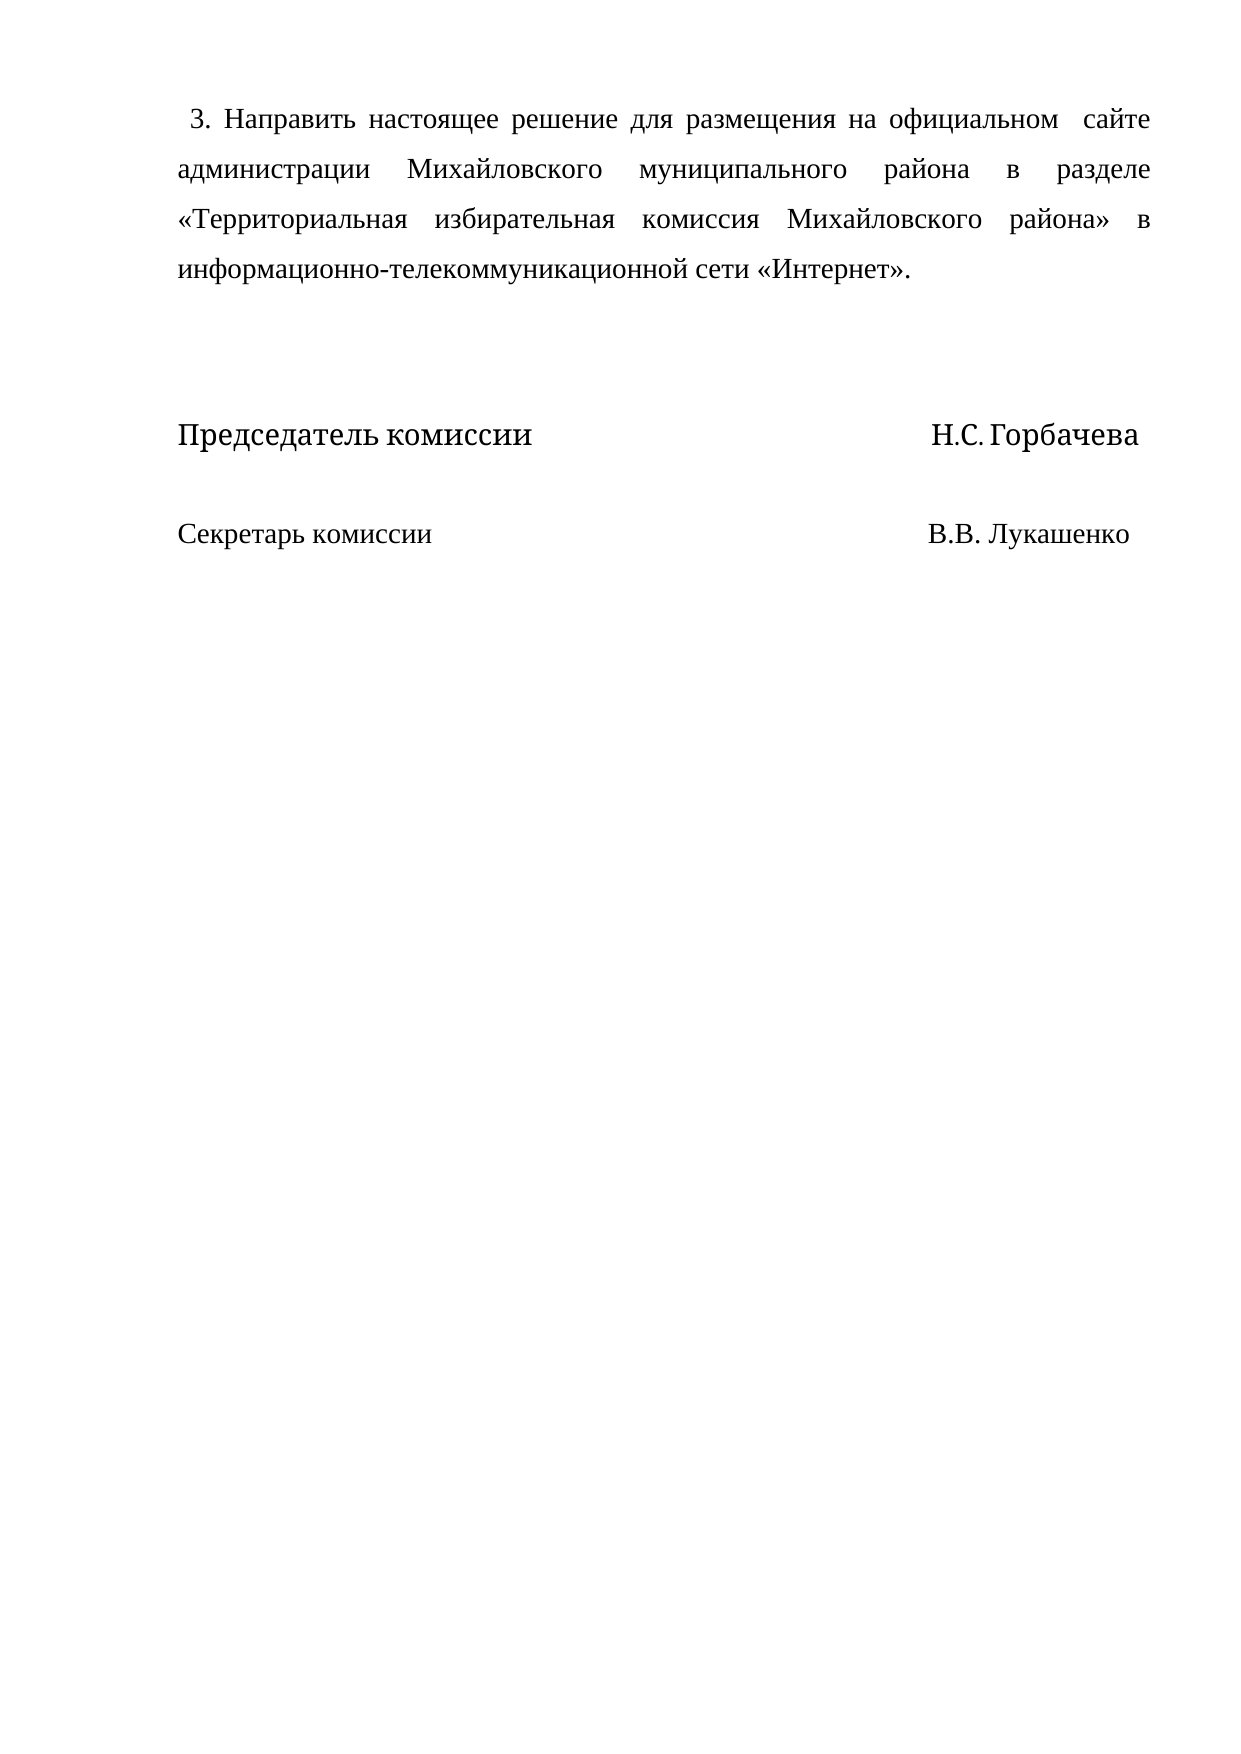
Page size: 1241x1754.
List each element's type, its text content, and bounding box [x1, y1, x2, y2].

text Секретарь комиссии В.В. Лукашенко [177, 516, 1152, 550]
text Председатель комиссии Н.С. Горбачева [177, 419, 1152, 453]
text 3. Направить настоящее решение для размещения на официальном сайте администрации Михайловского муниципального района в разделе «Территориальная избирательная комиссия Михайловского района» в информационно-телекоммуникационной сети «Интернет». [177, 101, 1152, 285]
